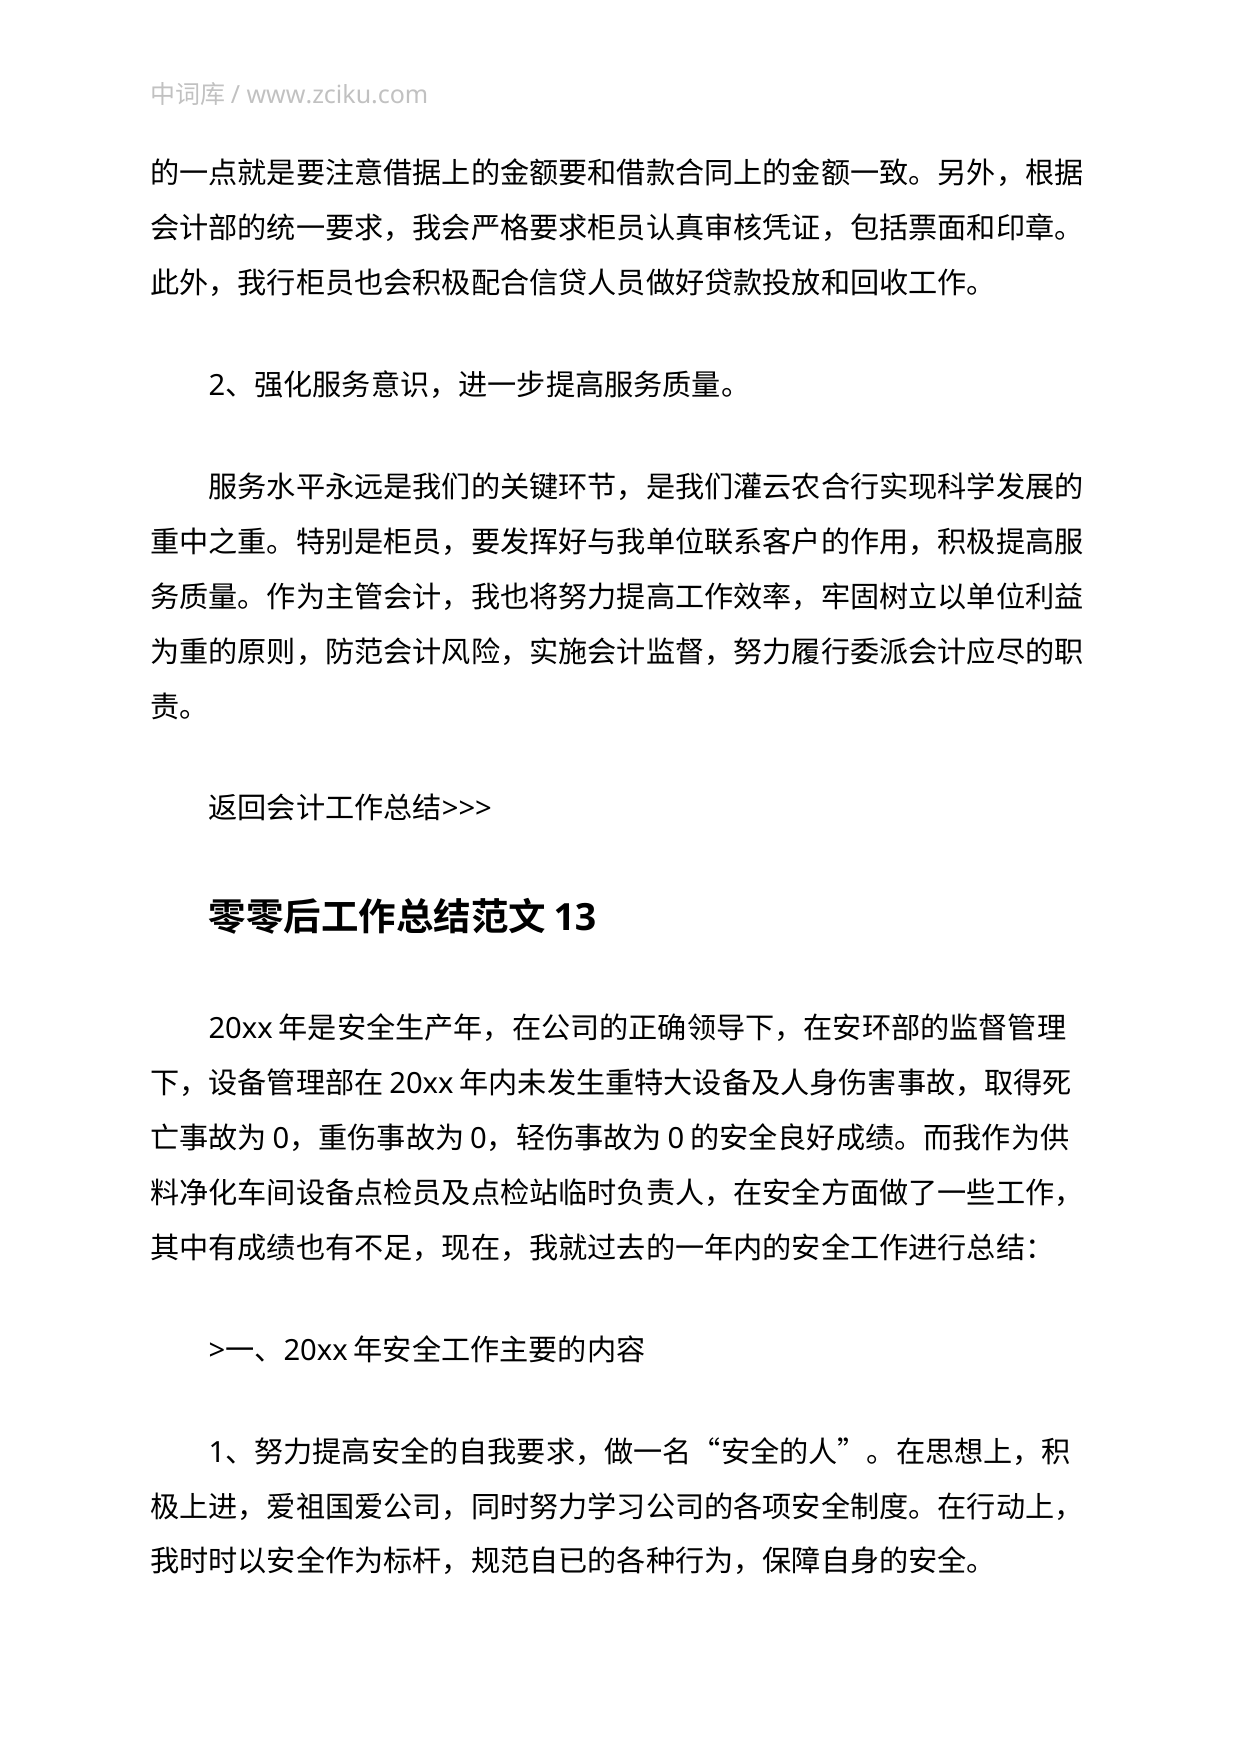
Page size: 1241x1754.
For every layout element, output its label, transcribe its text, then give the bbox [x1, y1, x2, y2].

text 服务水平永远是我们的关键环节，是我们灌云农合行实现科学发展的重中之重。特别是柜员，要发挥好与我单位联系客户的作用，积极提高服务质量。作为主管会计，我也将努力提高工作效率，牢固树立以单位利益为重的原则，防范会计风险，实施会计监督，努力履行委派会计应尽的职责。 [150, 463, 1090, 725]
text >一、20xx年安全工作主要的内容 [150, 1326, 1090, 1368]
text 1、努力提高安全的自我要求，做一名“安全的人”。在思想上，积极上进，爱祖国爱公司，同时努力学习公司的各项安全制度。在行动上，我时时以安全作为标杆，规范自已的各种行为，保障自身的安全。 [150, 1428, 1090, 1580]
text 20xx年是安全生产年，在公司的正确领导下，在安环部的监督管理下，设备管理部在20xx年内未发生重特大设备及人身伤害事故，取得死亡事故为0，重伤事故为0，轻伤事故为0的安全良好成绩。而我作为供料净化车间设备点检员及点检站临时负责人，在安全方面做了一些工作，其中有成绩也有不足，现在，我就过去的一年内的安全工作进行总结： [150, 1004, 1090, 1267]
text 零零后工作总结范文13 [150, 887, 1090, 941]
text 2、强化服务意识，进一步提高服务质量。 [150, 362, 1090, 404]
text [150, 150, 1090, 302]
text 返回会计工作总结>>> [150, 785, 1090, 827]
